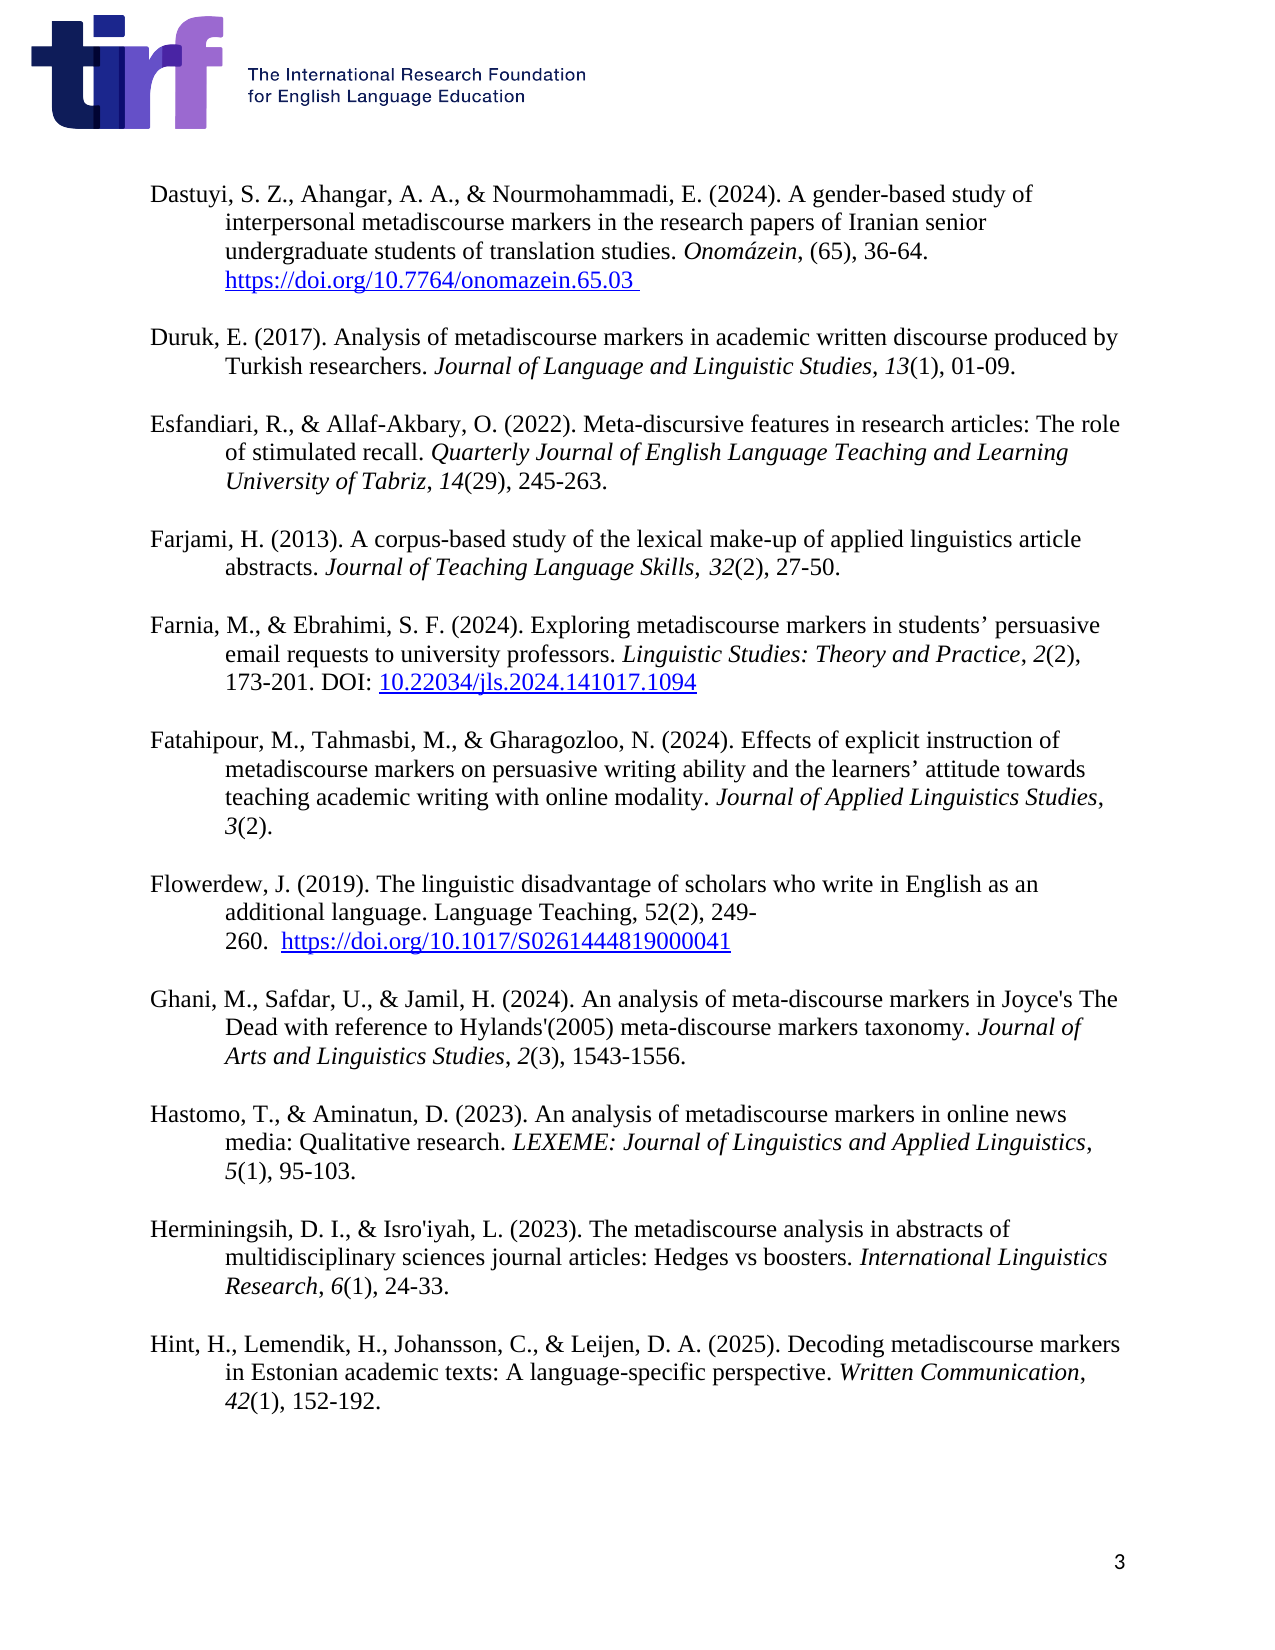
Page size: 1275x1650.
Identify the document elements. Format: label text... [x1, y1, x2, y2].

text Hint, H., Lemendik, H., Johansson, C., & Leijen, D. A. (2025). Decoding metadiscourse markers in Estonian academic texts: A language-specific perspective. Written Communication, 42(1), 152-192. [150, 1329, 1125, 1415]
text Duruk, E. (2017). Analysis of metadiscourse markers in academic written discourse produced by Turkish researchers. Journal of Language and Linguistic Studies, 13(1), 01-09. [150, 322, 1125, 380]
text Fatahipour, M., Tahmasbi, M., & Gharagozloo, N. (2024). Effects of explicit instruction of metadiscourse markers on persuasive writing ability and the learners’ attitude towards teaching academic writing with online modality. Journal of Applied Linguistics Studies, 3(2). [150, 725, 1125, 840]
text Farnia, M., & Ebrahimi, S. F. (2024). Exploring metadiscourse markers in students’ persuasive email requests to university professors. Linguistic Studies: Theory and Practice, 2(2), 173-201. DOI: 10.22034/jls.2024.141017.1094 [150, 610, 1125, 696]
text Hastomo, T., & Aminatun, D. (2023). An analysis of metadiscourse markers in online news media: Qualitative research. LEXEME: Journal of Linguistics and Applied Linguistics, 5(1), 95-103. [150, 1099, 1125, 1185]
text Herminingsih, D. I., & Isro'iyah, L. (2023). The metadiscourse analysis in abstracts of multidisciplinary sciences journal articles: Hedges vs boosters. International Linguistics Research, 6(1), 24-33. [150, 1214, 1125, 1300]
picture [31, 15, 592, 129]
text Flowerdew, J. (2019). The linguistic disadvantage of scholars who write in English as an additional language. Language Teaching, 52(2), 249-260. https://doi.org/10.1017/S0261444819000041 [150, 869, 1125, 955]
text Esfandiari, R., & Allaf-Akbary, O. (2022). Meta-discursive features in research articles: The role of stimulated recall. Quarterly Journal of English Language Teaching and Learning University of Tabriz, 14(29), 245-263. [150, 409, 1125, 495]
text Ghani, M., Safdar, U., & Jamil, H. (2024). An analysis of meta-discourse markers in Joyce's The Dead with reference to Hylands'(2005) meta-discourse markers taxonomy. Journal of Arts and Linguistics Studies, 2(3), 1543-1556. [150, 984, 1125, 1070]
text Dastuyi, S. Z., Ahangar, A. A., & Nourmohammadi, E. (2024). A gender-based study of interpersonal metadiscourse markers in the research papers of Iranian senior undergraduate students of translation studies. Onomázein, (65), 36-64. https://doi.org/10.7764/onomazein.65.03 [150, 179, 1125, 294]
text Farjami, H. (2013). A corpus-based study of the lexical make-up of applied linguistics article abstracts. Journal of Teaching Language Skills, 32(2), 27-50. [150, 524, 1125, 581]
